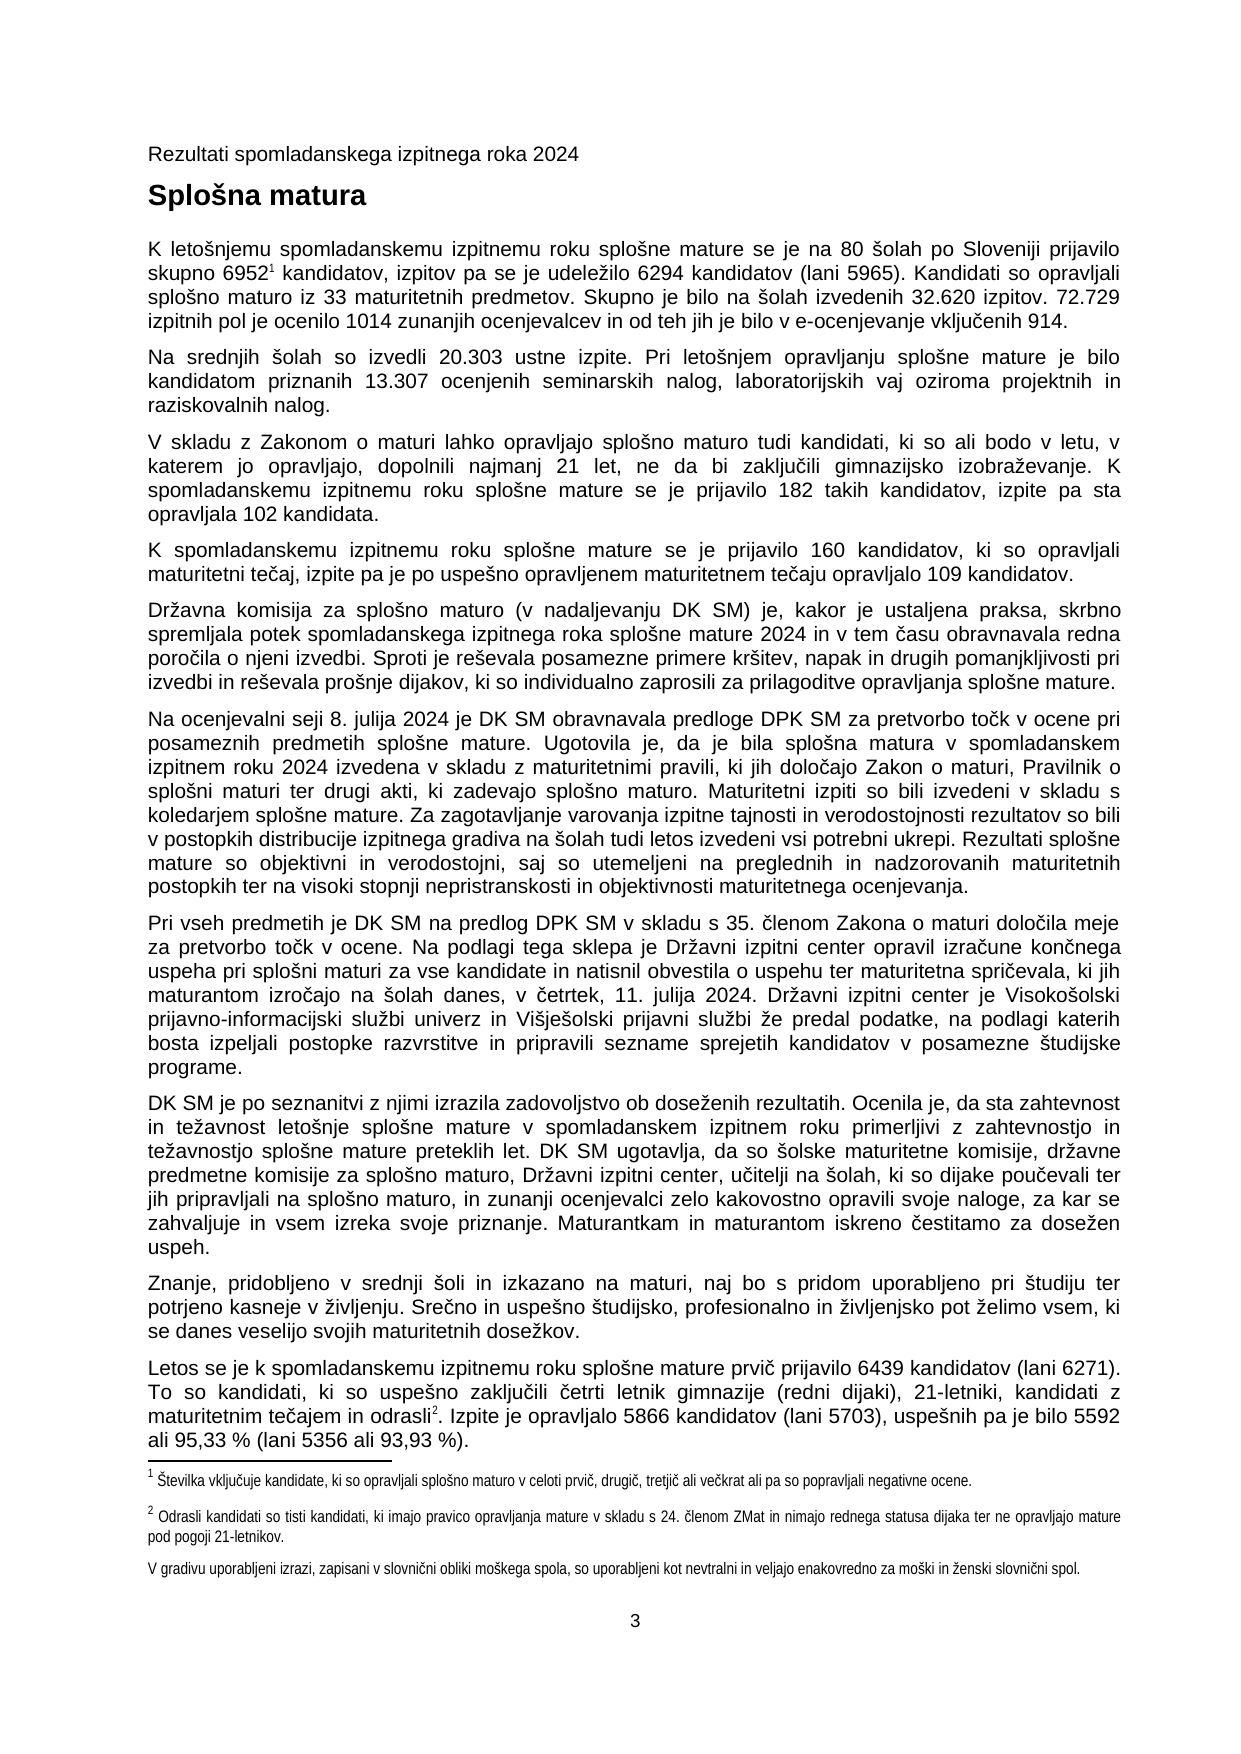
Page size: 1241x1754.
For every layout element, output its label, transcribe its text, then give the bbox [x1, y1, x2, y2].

text K letošnjemu spomladanskemu izpitnemu roku splošne mature se je na 80 šolah po Sloveniji prijavilo skupno 6952 kandidatov, izpitov pa se je udeležilo 6294 kandidatov (lani 5965). Kandidati so opravljali splošno maturo iz 33 maturitetnih predmetov. Skupno je bilo na šolah izvedenih 32.620 izpitov. 72.729 izpitnih pol je ocenilo 1014 zunanjih ocenjevalcev in od teh jih je bilo v e-ocenjevanje vključenih 914. [148, 237, 1122, 333]
text K spomladanskemu izpitnemu roku splošne mature se je prijavilo 160 kandidatov, ki so opravljali maturitetni tečaj, izpite pa je po uspešno opravljenem maturitetnem tečaju opravljalo 109 kandidatov. [148, 538, 1122, 586]
text Državna komisija za splošno maturo (v nadaljevanju DK SM) je, kakor je ustaljena praksa, skrbno spremljala potek spomladanskega izpitnega roka splošne mature 2024 in v tem času obravnavala redna poročila o njeni izvedbi. Sproti je reševala posamezne primere kršitev, napak in drugih pomanjkljivosti pri izvedbi in reševala prošnje dijakov, ki so individualno zaprosili za prilagoditve opravljanja splošne mature. [148, 598, 1122, 694]
text Rezultati spomladanskega izpitnega roka 2024 [148, 142, 1122, 166]
text Letos se je k spomladanskemu izpitnemu roku splošne mature prvič prijavilo 6439 kandidatov (lani 6271). To so kandidati, ki so uspešno zaključili četrti letnik gimnazije (redni dijaki), 21-letniki, kandidati z maturitetnim tečajem in odrasli. Izpite je opravljalo 5866 kandidatov (lani 5703), uspešnih pa je bilo 5592 ali 95,33 % (lani 5356 ali 93,93 %). [148, 1356, 1122, 1452]
text V skladu z Zakonom o maturi lahko opravljajo splošno maturo tudi kandidati, ki so ali bodo v letu, v katerem jo opravljajo, dopolnili najmanj 21 let, ne da bi zaključili gimnazijsko izobraževanje. K spomladanskemu izpitnemu roku splošne mature se je prijavilo 182 takih kandidatov, izpite pa sta opravljala 102 kandidata. [148, 429, 1122, 525]
text Splošna matura [148, 178, 1122, 212]
text DK SM je po seznanitvi z njimi izrazila zadovoljstvo ob doseženih rezultatih. Ocenila je, da sta zahtevnost in težavnost letošnje splošne mature v spomladanskem izpitnem roku primerljivi z zahtevnostjo in težavnostjo splošne mature preteklih let. DK SM ugotavlja, da so šolske maturitetne komisije, državne predmetne komisije za splošno maturo, Državni izpitni center, učitelji na šolah, ki so dijake poučevali ter jih pripravljali na splošno maturo, in zunanji ocenjevalci zelo kakovostno opravili svoje naloge, za kar se zahvaljuje in vsem izreka svoje priznanje. Maturantkam in maturantom iskreno čestitamo za dosežen uspeh. [148, 1091, 1122, 1259]
text Pri vseh predmetih je DK SM na predlog DPK SM v skladu s 35. členom Zakona o maturi določila meje za pretvorbo točk v ocene. Na podlagi tega sklepa je Državni izpitni center opravil izračune končnega uspeha pri splošni maturi za vse kandidate in natisnil obvestila o uspehu ter maturitetna spričevala, ki jih maturantom izročajo na šolah danes, v četrtek, 11. julija 2024. Državni izpitni center je Visokošolski prijavno-informacijski službi univerz in Višješolski prijavni službi že predal podatke, na podlagi katerih bosta izpeljali postopke razvrstitve in pripravili sezname sprejetih kandidatov v posamezne študijske programe. [148, 911, 1122, 1078]
text Na srednjih šolah so izvedli 20.303 ustne izpite. Pri letošnjem opravljanju splošne mature je bilo kandidatom priznanih 13.307 ocenjenih seminarskih nalog, laboratorijskih vaj oziroma projektnih in raziskovalnih nalog. [148, 345, 1122, 417]
text Na ocenjevalni seji 8. julija 2024 je DK SM obravnavala predloge DPK SM za pretvorbo točk v ocene pri posameznih predmetih splošne mature. Ugotovila je, da je bila splošna matura v spomladanskem izpitnem roku 2024 izvedena v skladu z maturitetnimi pravili, ki jih določajo Zakon o maturi, Pravilnik o splošni maturi ter drugi akti, ki zadevajo splošno maturo. Maturitetni izpiti so bili izvedeni v skladu s koledarjem splošne mature. Za zagotavljanje varovanja izpitne tajnosti in verodostojnosti rezultatov so bili v postopkih distribucije izpitnega gradiva na šolah tudi letos izvedeni vsi potrebni ukrepi. Rezultati splošne mature so objektivni in verodostojni, saj so utemeljeni na preglednih in nadzorovanih maturitetnih postopkih ter na visoki stopnji nepristranskosti in objektivnosti maturitetnega ocenjevanja. [148, 707, 1122, 898]
text Znanje, pridobljeno v srednji šoli in izkazano na maturi, naj bo s pridom uporabljeno pri študiju ter potrjeno kasneje v življenju. Srečno in uspešno študijsko, profesionalno in življenjsko pot želimo vsem, ki se danes veselijo svojih maturitetnih dosežkov. [148, 1271, 1122, 1343]
